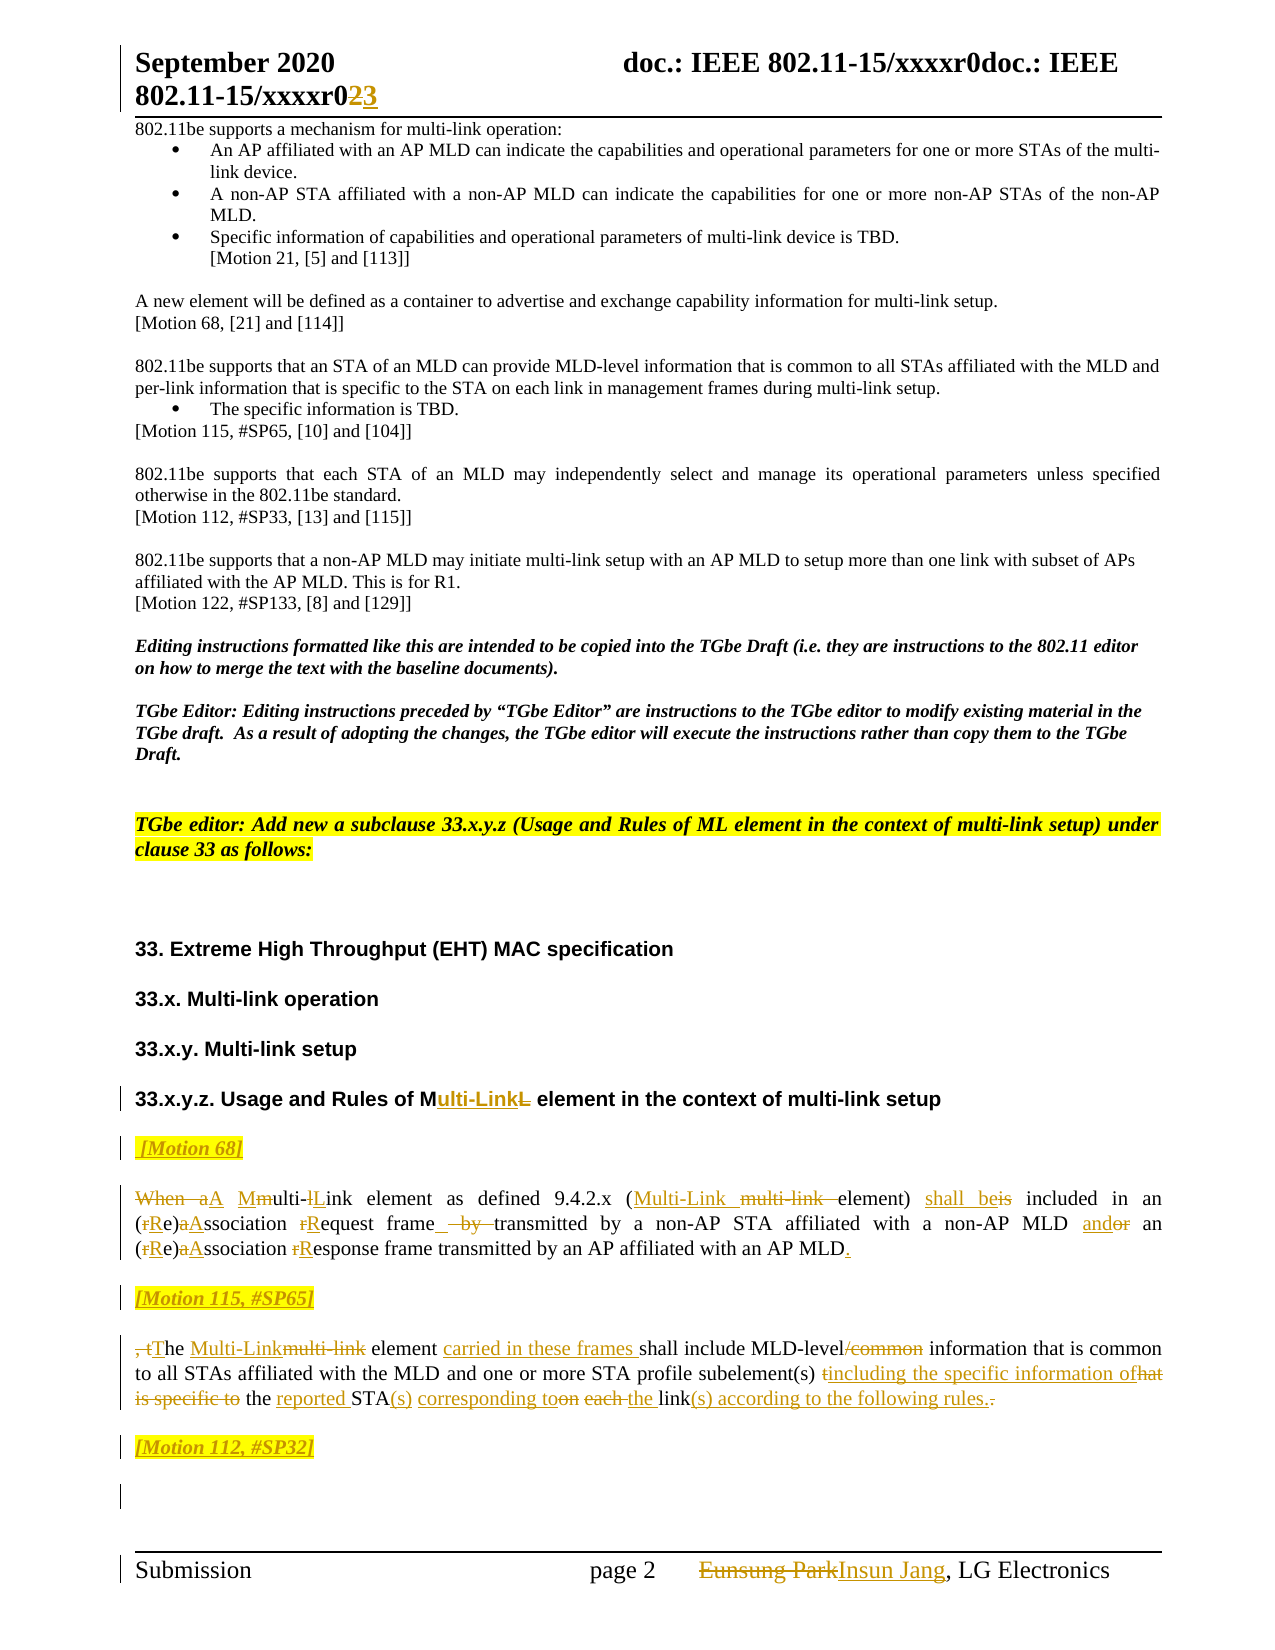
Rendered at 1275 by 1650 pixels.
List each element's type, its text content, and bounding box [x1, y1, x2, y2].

list A non-AP STA affiliated with a non-AP MLD can indicate the capabilities for one or more non-AP STAs of the non-AP MLD. [172, 182, 1162, 226]
text [Motion 115, #SP65, and ] [135, 420, 1162, 441]
text 802.11be supports that an STA of an MLD can provide MLD-level information that is common to all STAs affiliated with the MLD and per-link information that is specific to the STA on each link in management frames during multi-link setup. [135, 355, 1162, 398]
text 33.x.y.z. Usage and Rules of M element in the context of multi-link setup [135, 1086, 1162, 1111]
text ulti-ink element as defined 9.4.2.x (element) included in an (e)ssociation equest frametransmitted by a non-AP STA affiliated with a non-AP MLD an (e)ssociation esponse frame transmitted by an AP affiliated with an AP MLD [135, 1185, 1162, 1260]
text 802.11be supports that a non-AP MLD may initiate multi-link setup with an AP MLD to setup more than one link with subset of APs affiliated with the AP MLD. This is for R1. [135, 549, 1162, 592]
text TGbe Editor: Editing instructions preceded by “TGbe Editor” are instructions to the TGbe editor to modify existing material in the TGbe draft. As a result of adopting the changes, the TGbe editor will execute the instructions rather than copy them to the TGbe Draft. [135, 700, 1162, 765]
text 33.x.y. Multi-link setup [135, 1036, 1162, 1061]
text [Motion 122, #SP133, [8] and [129]] [135, 592, 1162, 614]
text 802.11be supports a mechanism for multi-link operation: [135, 118, 1162, 139]
text 802.11be supports that each STA of an MLD may independently select and manage its operational parameters unless specified otherwise in the 802.11be standard. [135, 463, 1162, 506]
list The specific information is TBD. [172, 398, 1162, 420]
text he element shall include MLD-level information that is common to all STAs affiliated with the MLD and one or more STA profile subelement(s) the STA link [135, 1335, 1162, 1410]
list Specific information of capabilities and operational parameters of multi-link device is TBD. [172, 226, 1162, 247]
text [Motion 68, and ] [135, 312, 1162, 333]
text A new element will be defined as a container to advertise and exchange capability information for multi-link setup. [135, 290, 1162, 312]
text [Motion 112, #SP33, and ] [135, 506, 1162, 527]
text 33. Extreme High Throughput (EHT) MAC specification [135, 936, 1162, 961]
list An AP affiliated with an AP MLD can indicate the capabilities and operational parameters for one or more STAs of the multi-link device. [172, 139, 1162, 182]
text 33.x. Multi-link operation [135, 986, 1162, 1011]
text TGbe editor: Add new a subclause 33.x.y.z (Usage and Rules of ML element in the context of multi-link setup) under clause 33 as follows: [135, 811, 1162, 861]
list [Motion 21, and ] [210, 247, 1162, 269]
text Editing instructions formatted like this are intended to be copied into the TGbe Draft (i.e. they are instructions to the 802.11 editor on how to merge the text with the baseline documents). [135, 635, 1162, 678]
